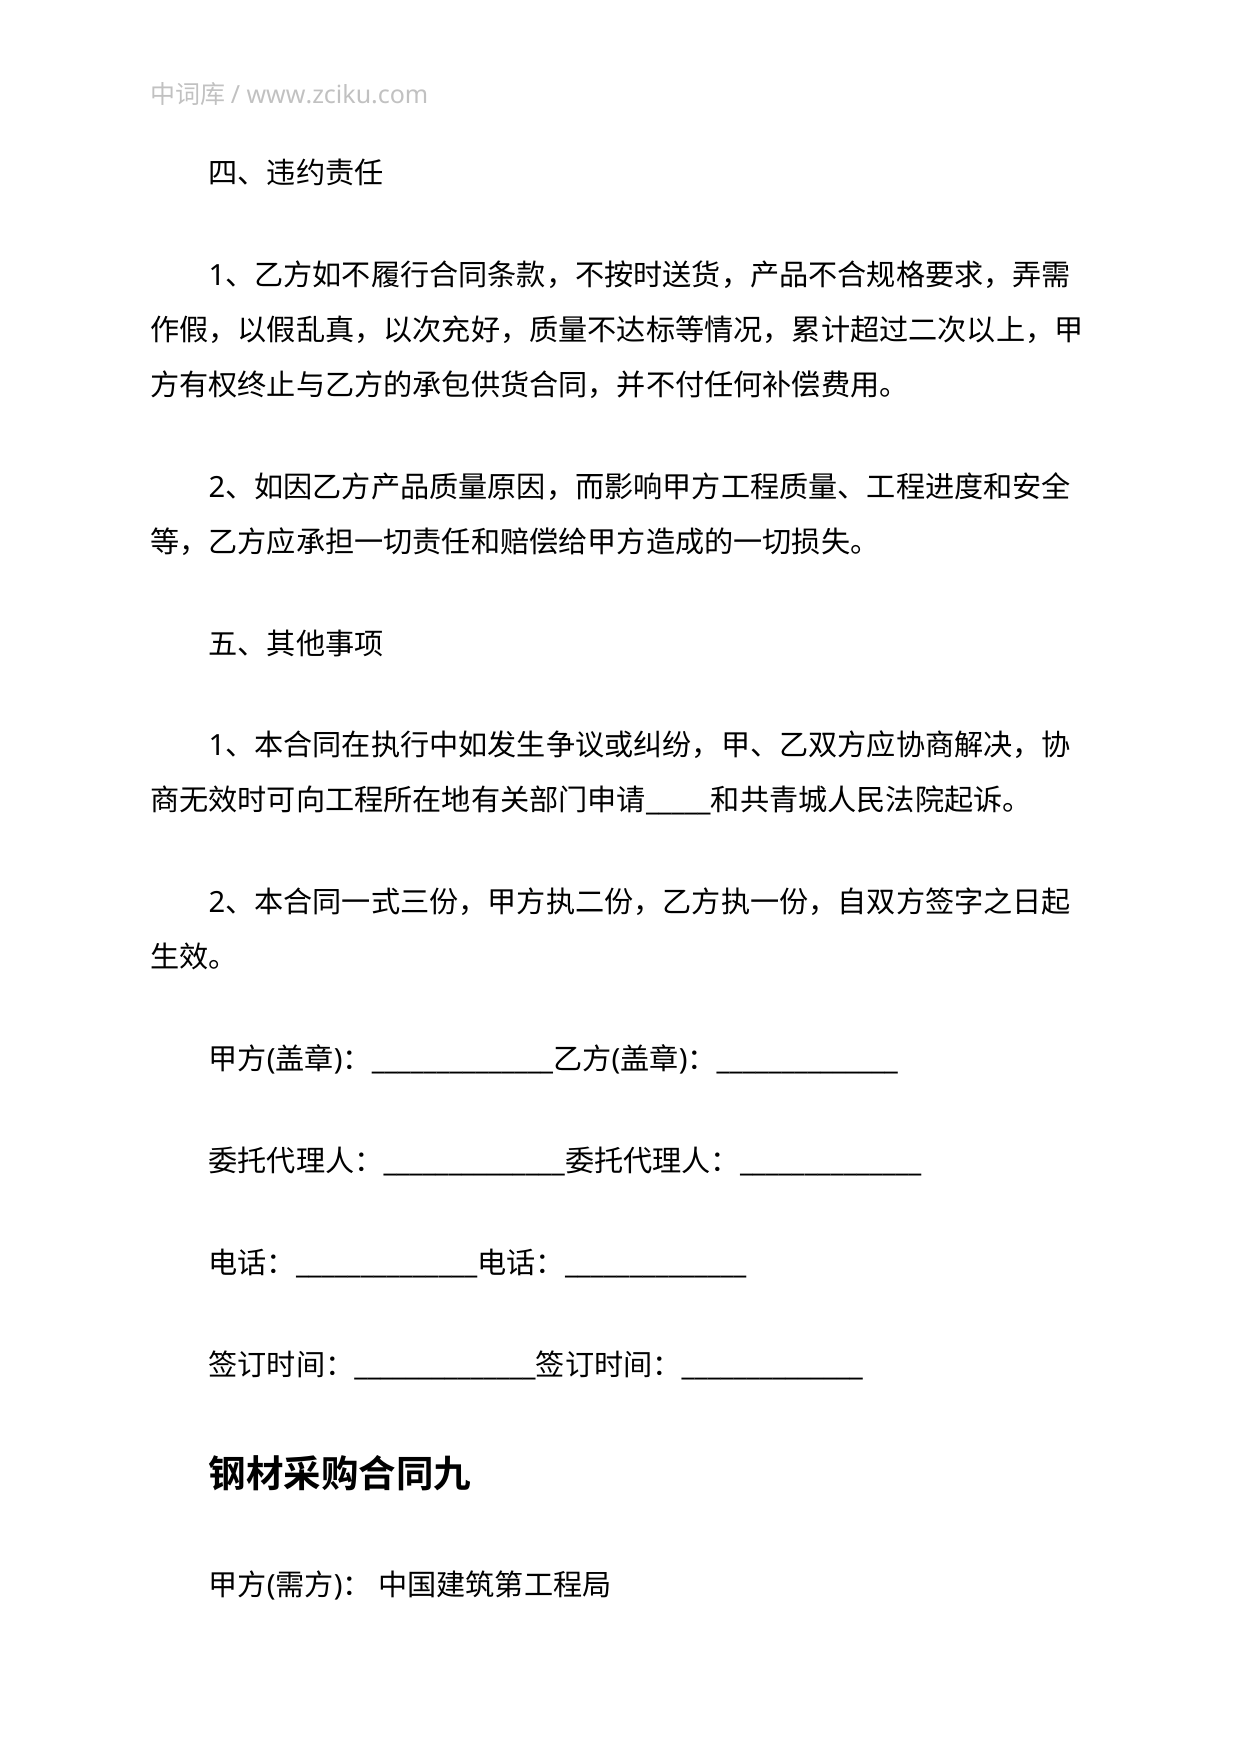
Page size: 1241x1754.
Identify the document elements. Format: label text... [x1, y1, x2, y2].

text 甲方(盖章)：______________乙方(盖章)：______________ [150, 1036, 1090, 1078]
text 2、如因乙方产品质量原因，而影响甲方工程质量、工程进度和安全等，乙方应承担一切责任和赔偿给甲方造成的一切损失。 [150, 463, 1090, 561]
text 委托代理人：______________委托代理人：______________ [150, 1138, 1090, 1180]
text 四、违约责任 [150, 150, 1090, 192]
text 甲方(需方)： 中国建筑第工程局 [150, 1561, 1090, 1603]
text 签订时间：______________签订时间：______________ [150, 1342, 1090, 1384]
text 1、本合同在执行中如发生争议或纠纷，甲、乙双方应协商解决，协商无效时可向工程所在地有关部门申请_____和共青城人民法院起诉。 [150, 722, 1090, 819]
text 1、乙方如不履行合同条款，不按时送货，产品不合规格要求，弄需作假，以假乱真，以次充好，质量不达标等情况，累计超过二次以上，甲方有权终止与乙方的承包供货合同，并不付任何补偿费用。 [150, 252, 1090, 404]
text 2、本合同一式三份，甲方执二份，乙方执一份，自双方签字之日起生效。 [150, 879, 1090, 976]
text 电话：______________电话：______________ [150, 1240, 1090, 1282]
text 五、其他事项 [150, 620, 1090, 662]
text 钢材采购合同九 [150, 1444, 1090, 1498]
